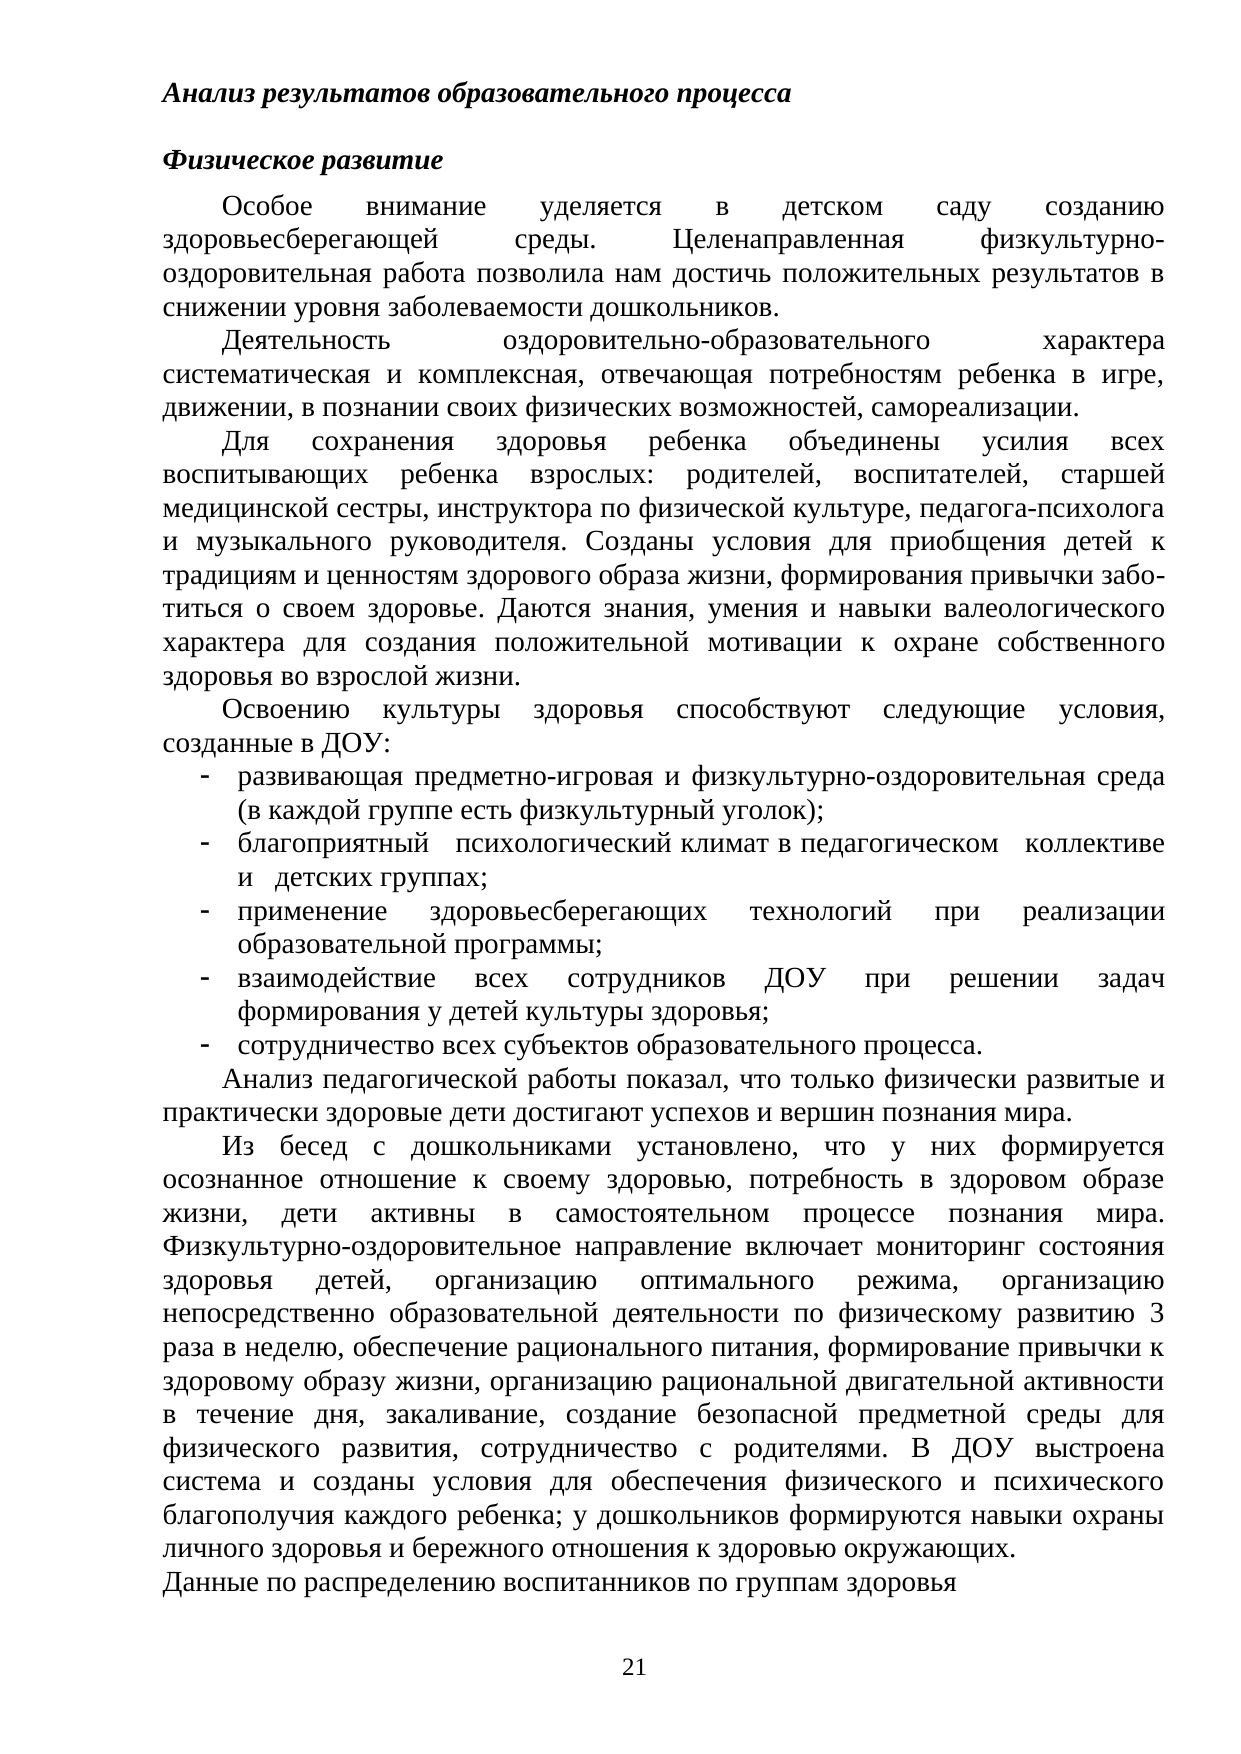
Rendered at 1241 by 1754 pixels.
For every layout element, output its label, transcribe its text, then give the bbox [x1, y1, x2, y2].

text Физическое развитие [162, 142, 1165, 176]
text Для сохранения здоровья ребенка объединены усилия всех воспитывающих ребенка взрослых: родителей, воспитателей, старшей медицинской сестры, инструктора по физической культуре, педагога-психолога и музыкального руководителя. Созданы условия для приобщения детей к традициям и ценностям здорового образа жизни, формирования привычки заботиться о своем здоровье. Даются знания, умения и навыки валеологического характера для создания положительной мотивации к охране собственного здоровья во взрослой жизни. [162, 423, 1165, 691]
list взаимодействие всех сотрудников ДОУ при решении задач формирования у детей культуры здоровья; [200, 960, 1165, 1027]
text Деятельность оздоровительно-образовательного характера систематическая и комплексная, отвечающая потребностям ребенка в игре, движении, в познании своих физических возможностей, самореализации. [162, 322, 1165, 423]
text Освоению культуры здоровья способствуют следующие условия, созданные в ДОУ: [162, 691, 1165, 758]
text Анализ педагогической работы показал, что только физически развитые и практически здоровые дети достигают успехов и вершин познания мира. [162, 1061, 1165, 1128]
text Анализ результатов образовательного процесса [162, 75, 1165, 108]
list развивающая предметно-игровая и физкультурно-оздоровительная среда (в каждой группе есть физкультурный уголок); [200, 758, 1165, 826]
text Данные по распределению воспитанников по группам здоровья [162, 1564, 1165, 1597]
list благоприятный психологический климат в педагогическом коллективе и детских группах; [200, 826, 1165, 893]
text Из бесед с дошкольниками установлено, что у них формируется осознанное отношение к своему здоровью, потребность в здоровом образе жизни, дети активны в самостоятельном процессе познания мира. Физкультурно-оздоровительное направление включает мониторинг состояния здоровья детей, организацию оптимального режима, организацию непосредственно образовательной деятельности по физическому развитию 3 раза в неделю, обеспечение рационального питания, формирование привычки к здоровому образу жизни, организацию рациональной двигательной активности в течение дня, закаливание, создание безопасной предметной среды для физического развития, сотрудничество с родителями. В ДОУ выстроена система и созданы условия для обеспечения физического и психического благополучия каждого ребенка; у дошкольников формируются навыки охраны личного здоровья и бережного отношения к здоровью окружающих. [162, 1128, 1165, 1564]
list применение здоровьесберегающих технологий при реализации образовательной программы; [200, 893, 1165, 960]
text Особое внимание уделяется в детском саду созданию здоровьесберегающей среды. Целенаправленная физкультурно-оздоровительная работа позволила нам достичь положительных результатов в снижении уровня заболеваемости дошкольников. [162, 188, 1165, 322]
list сотрудничество всех субъектов образовательного процесса. [200, 1027, 1165, 1061]
